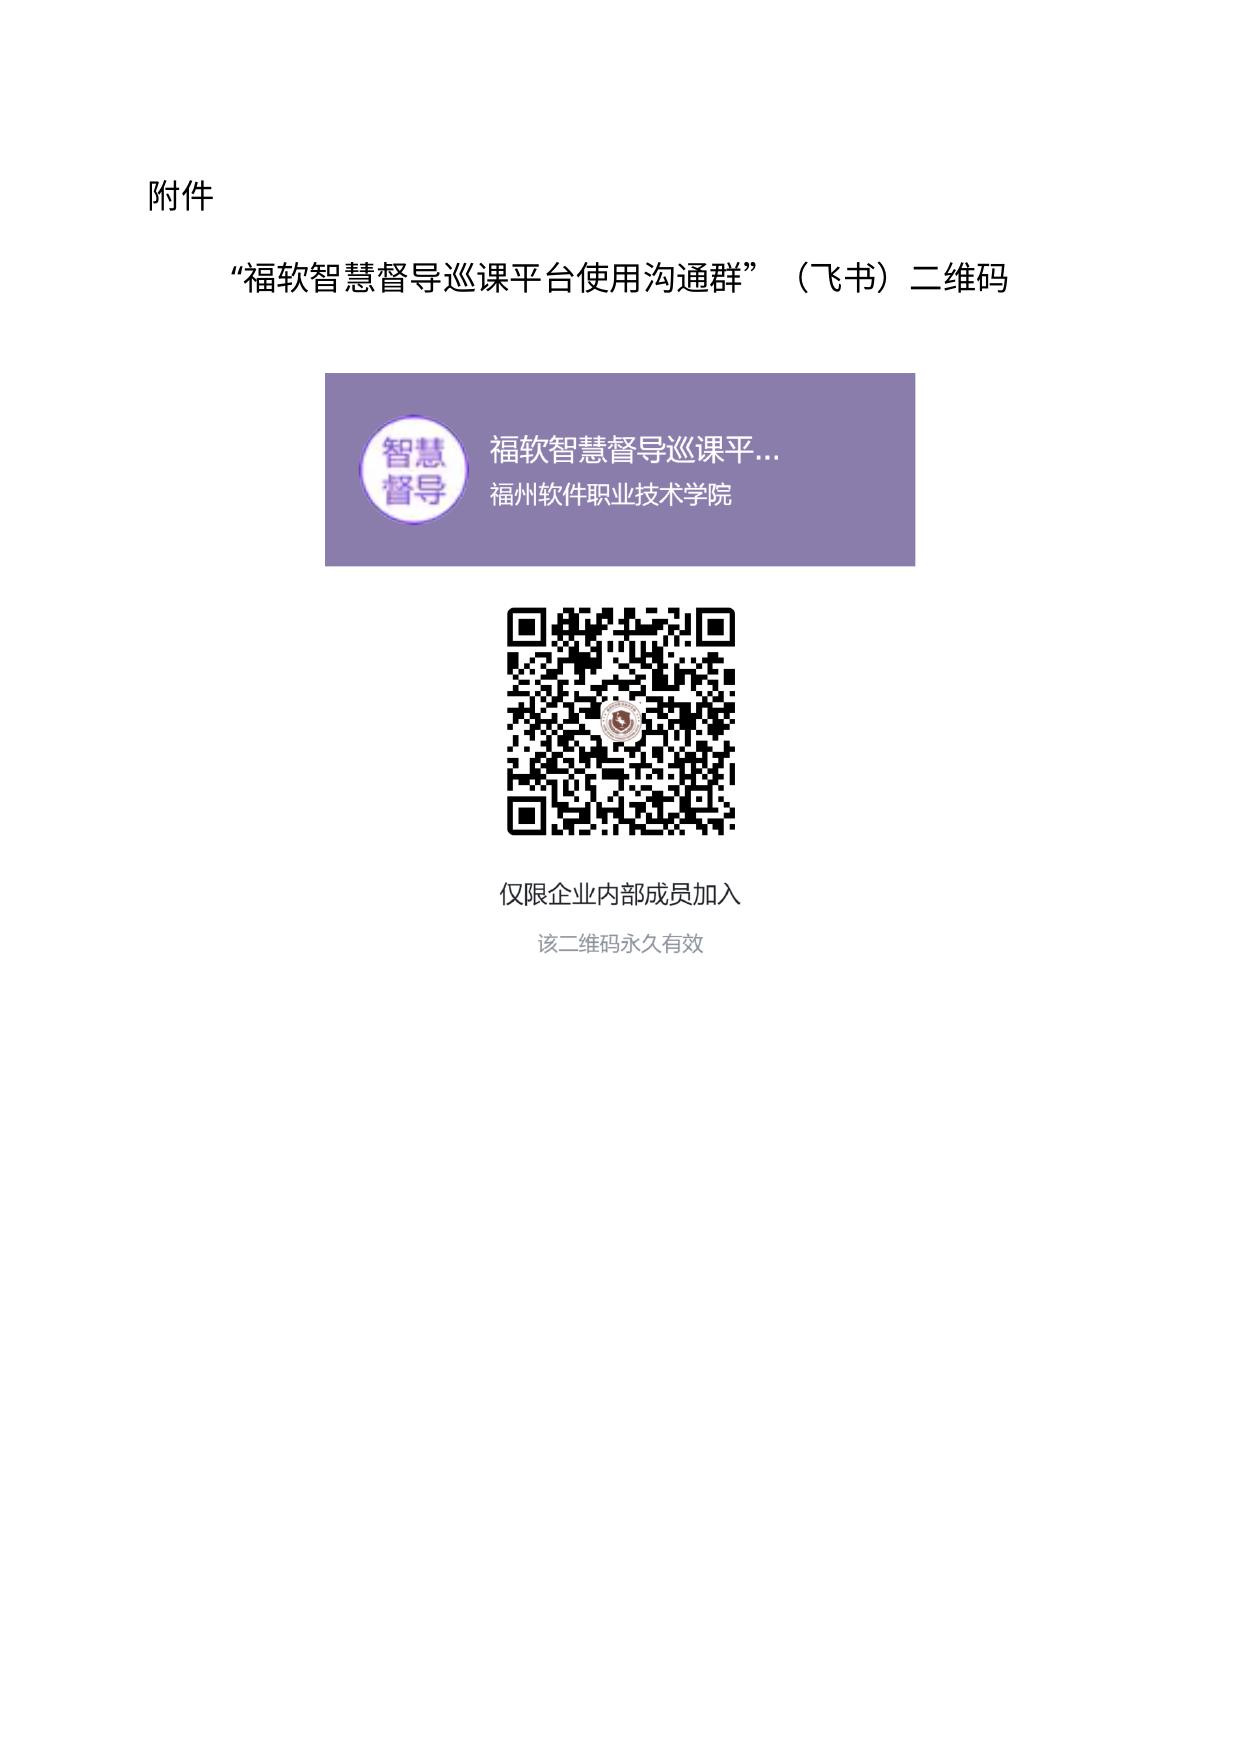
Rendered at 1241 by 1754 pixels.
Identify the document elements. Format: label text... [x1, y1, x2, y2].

text “福软智慧督导巡课平台使用沟通群”（飞书）二维码 [148, 243, 1093, 308]
text 附件 [148, 162, 1093, 227]
picture [325, 373, 916, 1014]
